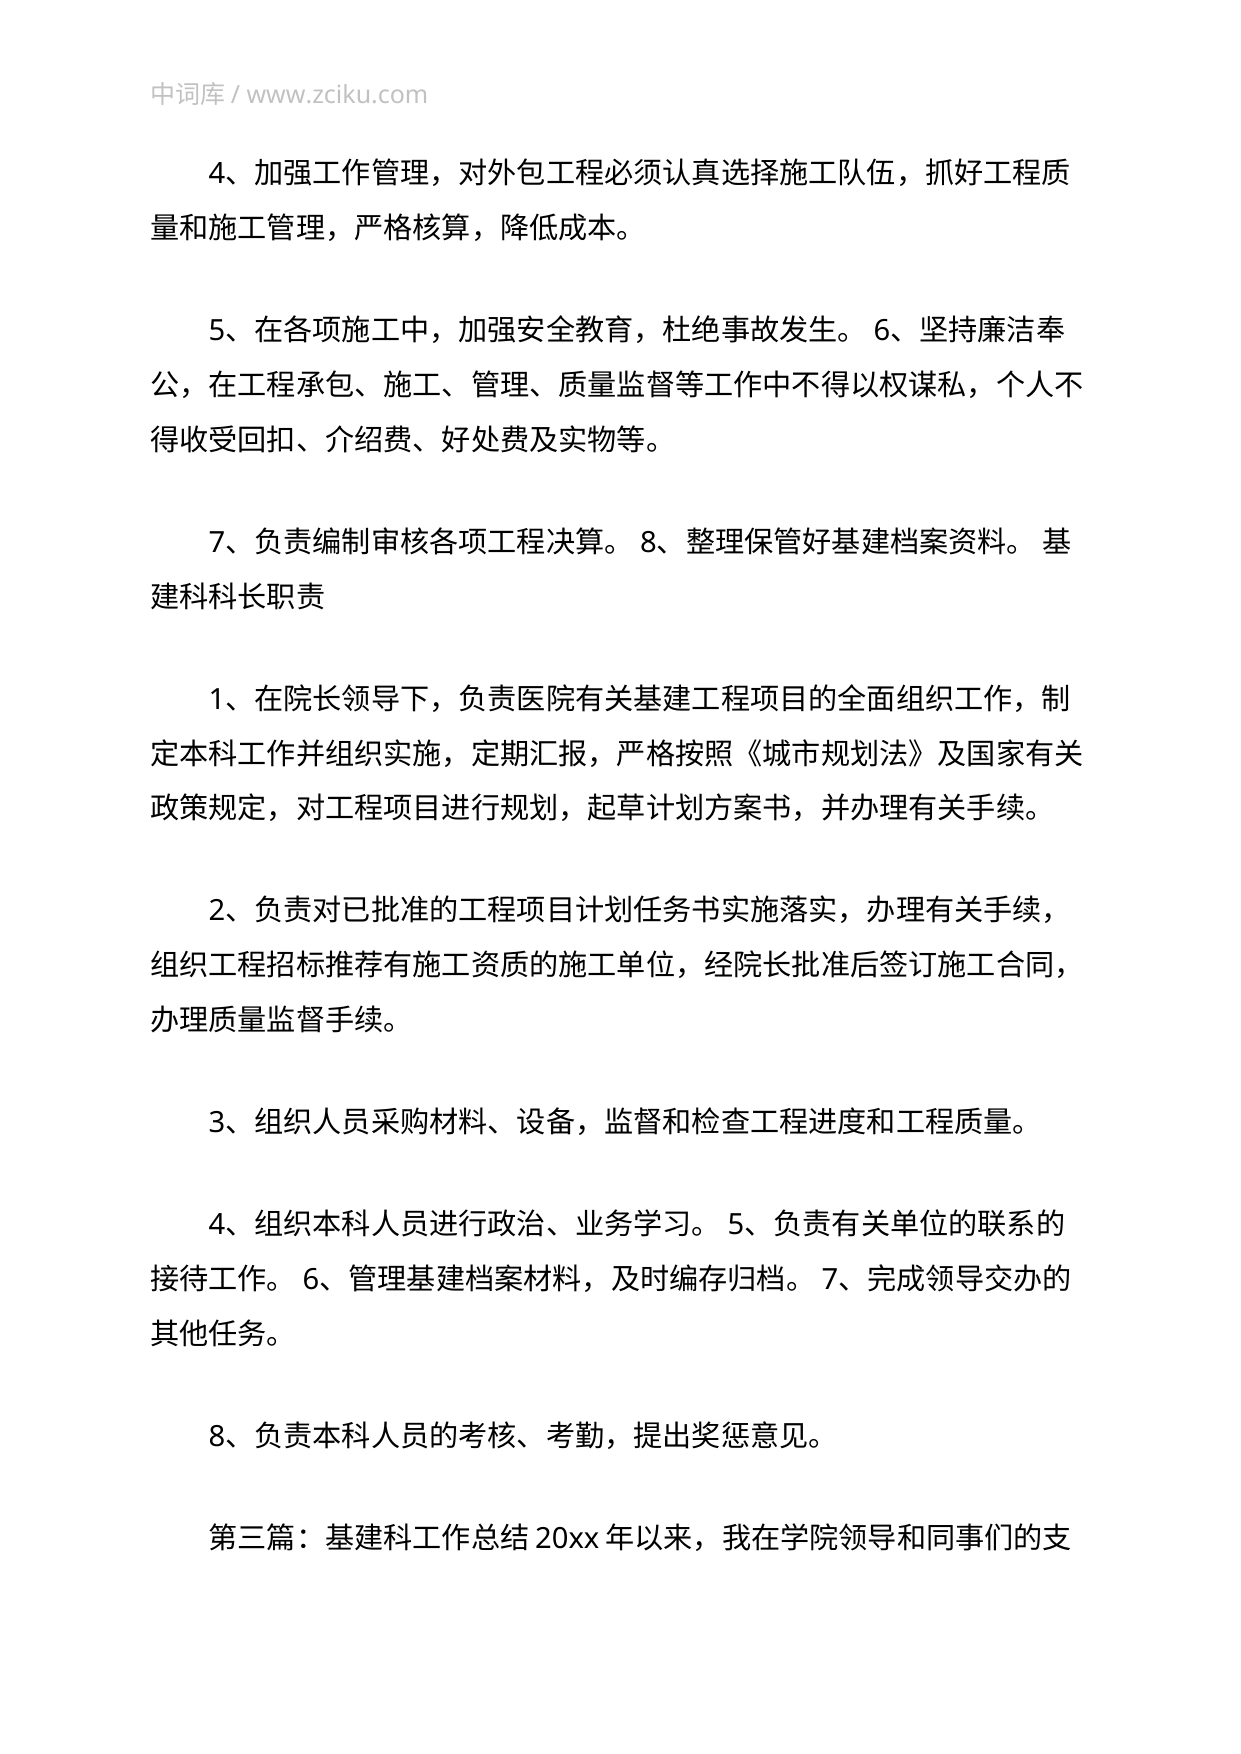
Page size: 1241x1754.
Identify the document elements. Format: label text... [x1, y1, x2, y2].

text 1、在院长领导下，负责医院有关基建工程项目的全面组织工作，制定本科工作并组织实施，定期汇报，严格按照《城市规划法》及国家有关政策规定，对工程项目进行规划，起草计划方案书，并办理有关手续。 [150, 675, 1090, 827]
text 7、负责编制审核各项工程决算。 8、整理保管好基建档案资料。 基建科科长职责 [150, 518, 1090, 616]
text 4、组织本科人员进行政治、业务学习。 5、负责有关单位的联系的接待工作。 6、管理基建档案材料，及时编存归档。 7、完成领导交办的其他任务。 [150, 1201, 1090, 1353]
text 4、加强工作管理，对外包工程必须认真选择施工队伍，抓好工程质量和施工管理，严格核算，降低成本。 [150, 150, 1090, 247]
text 3、组织人员采购材料、设备，监督和检查工程进度和工程质量。 [150, 1098, 1090, 1141]
text 5、在各项施工中，加强安全教育，杜绝事故发生。 6、坚持廉洁奉公，在工程承包、施工、管理、质量监督等工作中不得以权谋私，个人不得收受回扣、介绍费、好处费及实物等。 [150, 307, 1090, 459]
text 2、负责对已批准的工程项目计划任务书实施落实，办理有关手续，组织工程招标推荐有施工资质的施工单位，经院长批准后签订施工合同，办理质量监督手续。 [150, 887, 1090, 1039]
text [150, 1514, 1090, 1557]
text 8、负责本科人员的考核、考勤，提出奖惩意见。 [150, 1412, 1090, 1455]
